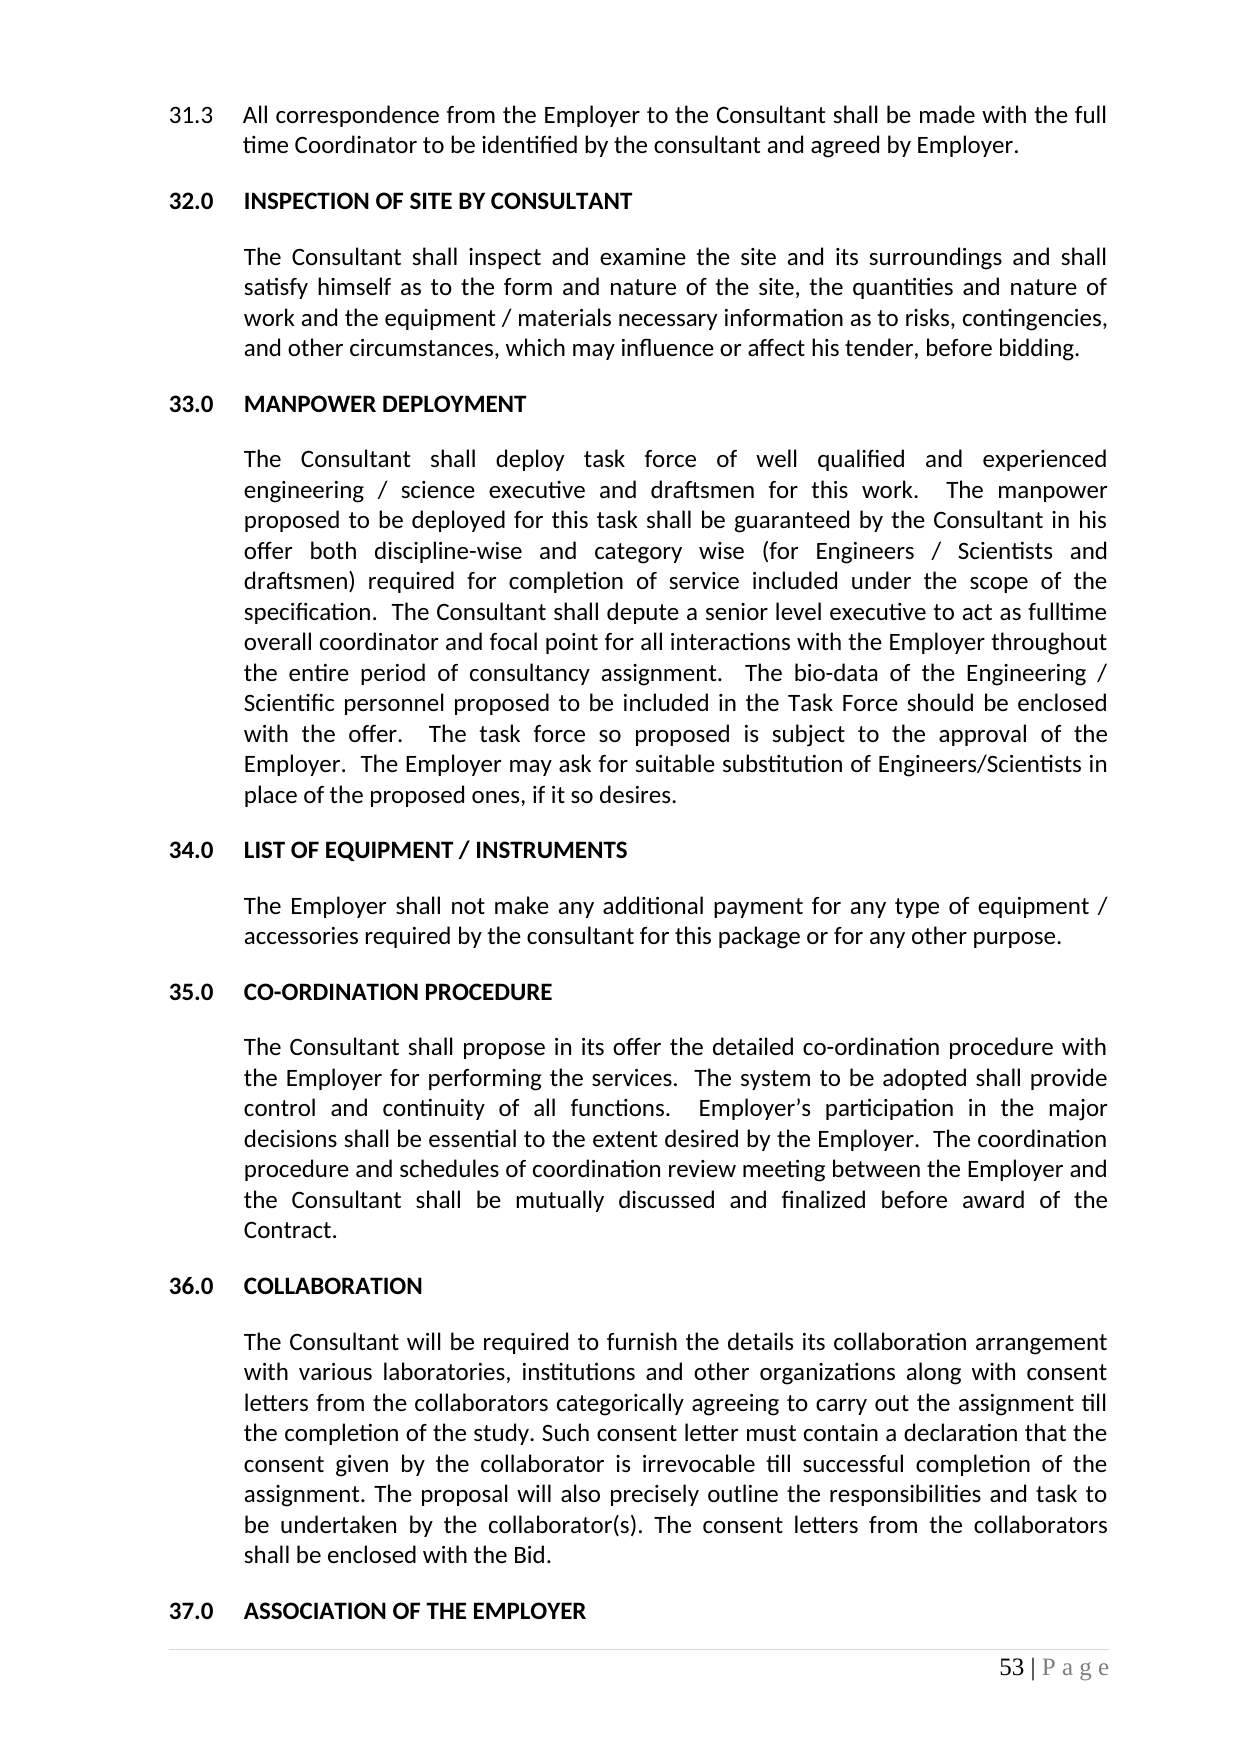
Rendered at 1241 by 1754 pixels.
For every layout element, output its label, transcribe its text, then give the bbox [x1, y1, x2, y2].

text The Consultant shall propose in its offer the detailed co-ordination procedure with the Employer for performing the services. The system to be adopted shall provide control and continuity of all functions. Employer’s participation in the major decisions shall be essential to the extent desired by the Employer. The coordination procedure and schedules of coordination review meeting between the Employer and the Consultant shall be mutually discussed and finalized before award of the Contract. [244, 1032, 1109, 1245]
text The Consultant shall inspect and examine the site and its surroundings and shall satisfy himself as to the form and nature of the site, the quantities and nature of work and the equipment / materials necessary information as to risks, contingencies, and other circumstances, which may influence or affect his tender, before bidding. [169, 241, 1109, 363]
list MANPOWER DEPLOYMENT [169, 388, 1109, 418]
text The Employer shall not make any additional payment for any type of equipment / accessories required by the consultant for this package or for any other purpose. [244, 890, 1109, 951]
list COLLABORATION [169, 1270, 1109, 1301]
text The Consultant will be required to furnish the details its collaboration arrangement with various laboratories, institutions and other organizations along with consent letters from the collaborators categorically agreeing to carry out the assignment till the completion of the study. Such consent letter must contain a declaration that the consent given by the collaborator is irrevocable till successful completion of the assignment. The proposal will also precisely outline the responsibilities and task to be undertaken by the collaborator(s). The consent letters from the collaborators shall be enclosed with the Bid. [244, 1326, 1109, 1570]
list All correspondence from the Employer to the Consultant shall be made with the full time Coordinator to be identified by the consultant and agreed by Employer. [169, 99, 1109, 160]
list ASSOCIATION OF THE EMPLOYER [169, 1595, 1109, 1625]
list CO-ORDINATION PROCEDURE [169, 976, 1109, 1007]
text The Consultant shall deploy task force of well qualified and experienced engineering / science executive and draftsmen for this work. The manpower proposed to be deployed for this task shall be guaranteed by the Consultant in his offer both discipline-wise and category wise (for Engineers / Scientists and draftsmen) required for completion of service included under the scope of the specification. The Consultant shall depute a senior level executive to act as fulltime overall coordinator and focal point for all interactions with the Employer throughout the entire period of consultancy assignment. The bio-data of the Engineering / Scientific personnel proposed to be included in the Task Force should be enclosed with the offer. The task force so proposed is subject to the approval of the Employer. The Employer may ask for suitable substitution of Engineers/Scientists in place of the proposed ones, if it so desires. [244, 443, 1109, 809]
list LIST OF EQUIPMENT / INSTRUMENTS [169, 834, 1109, 865]
list INSPECTION OF SITE BY CONSULTANT [169, 185, 1109, 216]
